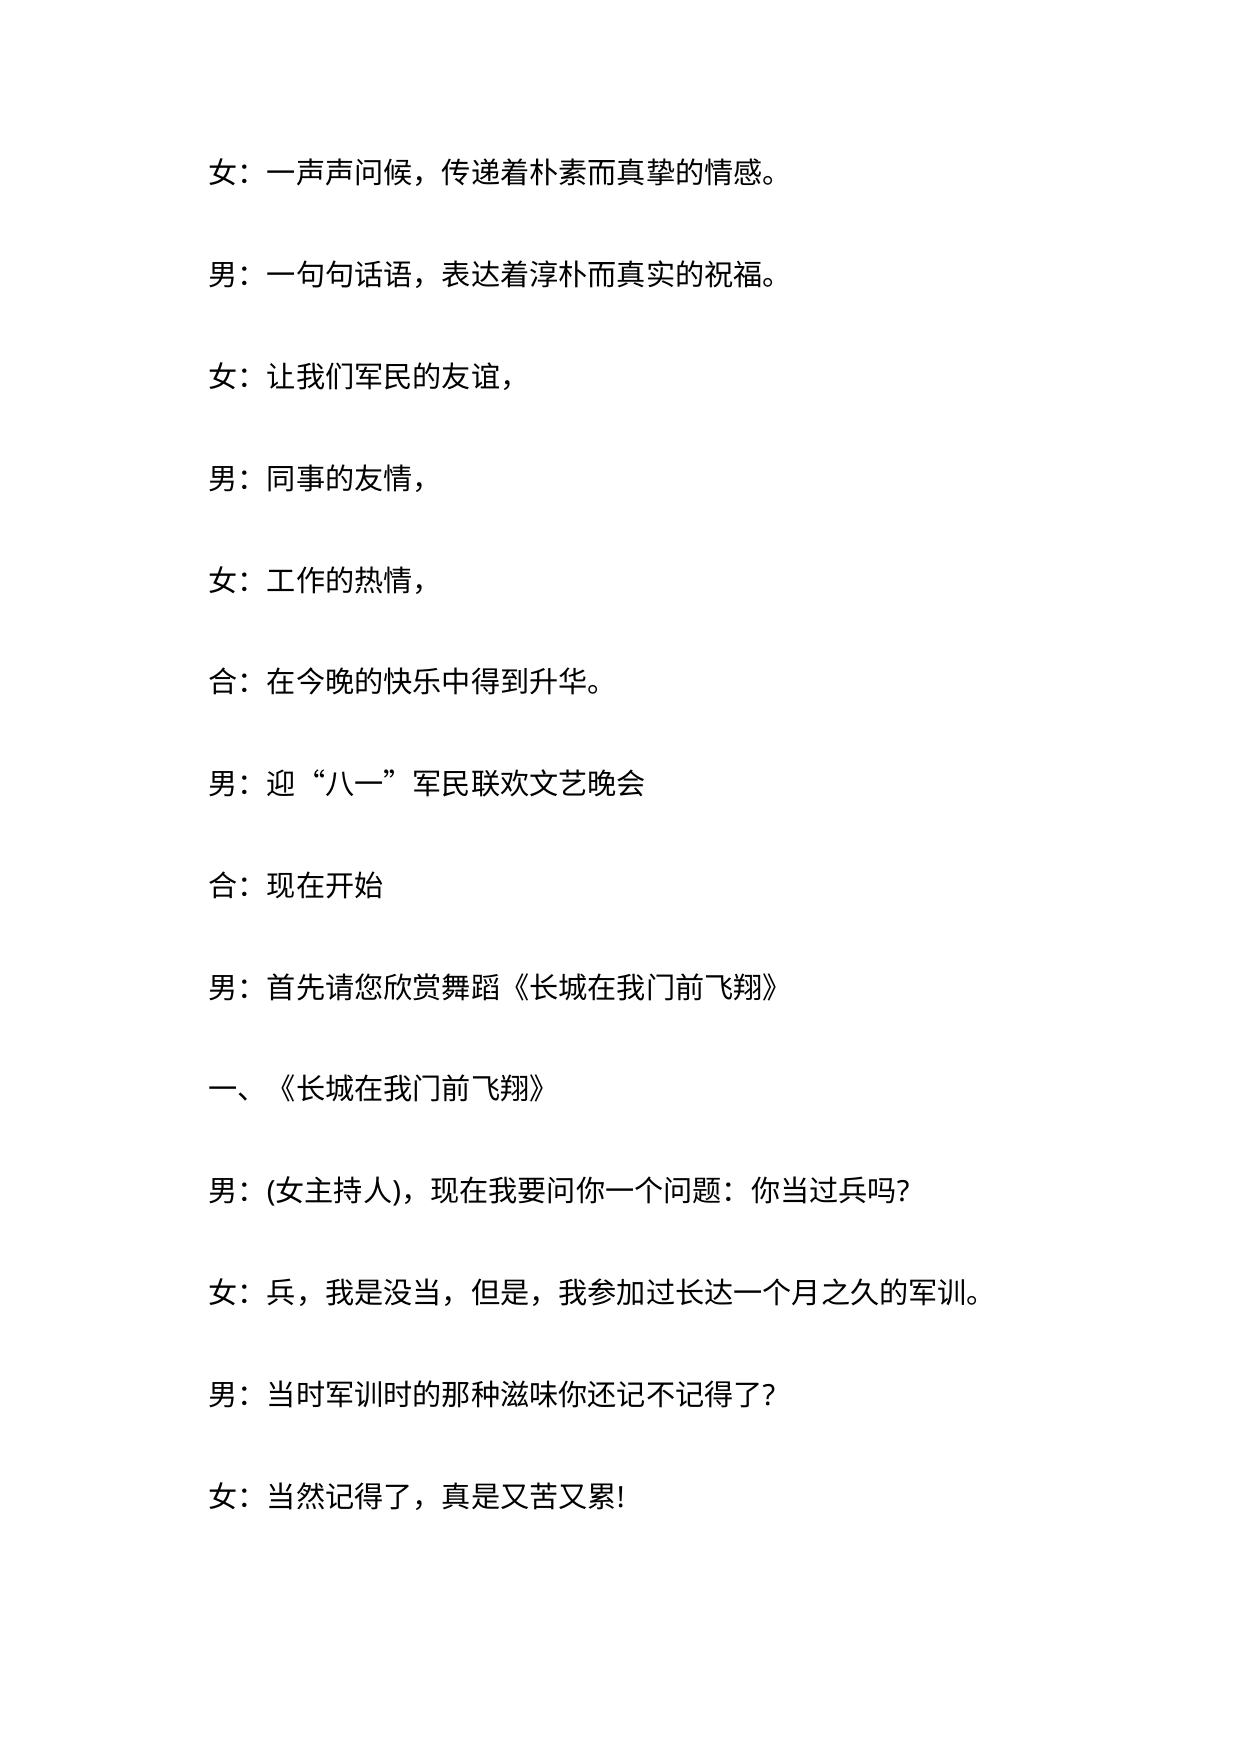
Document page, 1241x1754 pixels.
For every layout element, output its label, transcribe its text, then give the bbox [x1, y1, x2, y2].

text 男：一句句话语，表达着淳朴而真实的祝福。 [150, 252, 1090, 294]
text 一、《长城在我门前飞翔》 [150, 1066, 1090, 1108]
text 女：一声声问候，传递着朴素而真挚的情感。 [150, 150, 1090, 192]
text 女：让我们军民的友谊， [150, 353, 1090, 396]
text 男：当时军训时的那种滋味你还记不记得了? [150, 1371, 1090, 1414]
text 男：同事的友情， [150, 455, 1090, 498]
text 女：工作的热情， [150, 557, 1090, 599]
text 男：(女主持人)，现在我要问你一个问题：你当过兵吗? [150, 1168, 1090, 1210]
text 男：首先请您欣赏舞蹈《长城在我门前飞翔》 [150, 964, 1090, 1006]
text 合：现在开始 [150, 862, 1090, 905]
text 女：兵，我是没当，但是，我参加过长达一个月之久的军训。 [150, 1270, 1090, 1312]
text 女：当然记得了，真是又苦又累! [150, 1473, 1090, 1516]
text 合：在今晚的快乐中得到升华。 [150, 659, 1090, 701]
text 男：迎“八一”军民联欢文艺晚会 [150, 761, 1090, 803]
